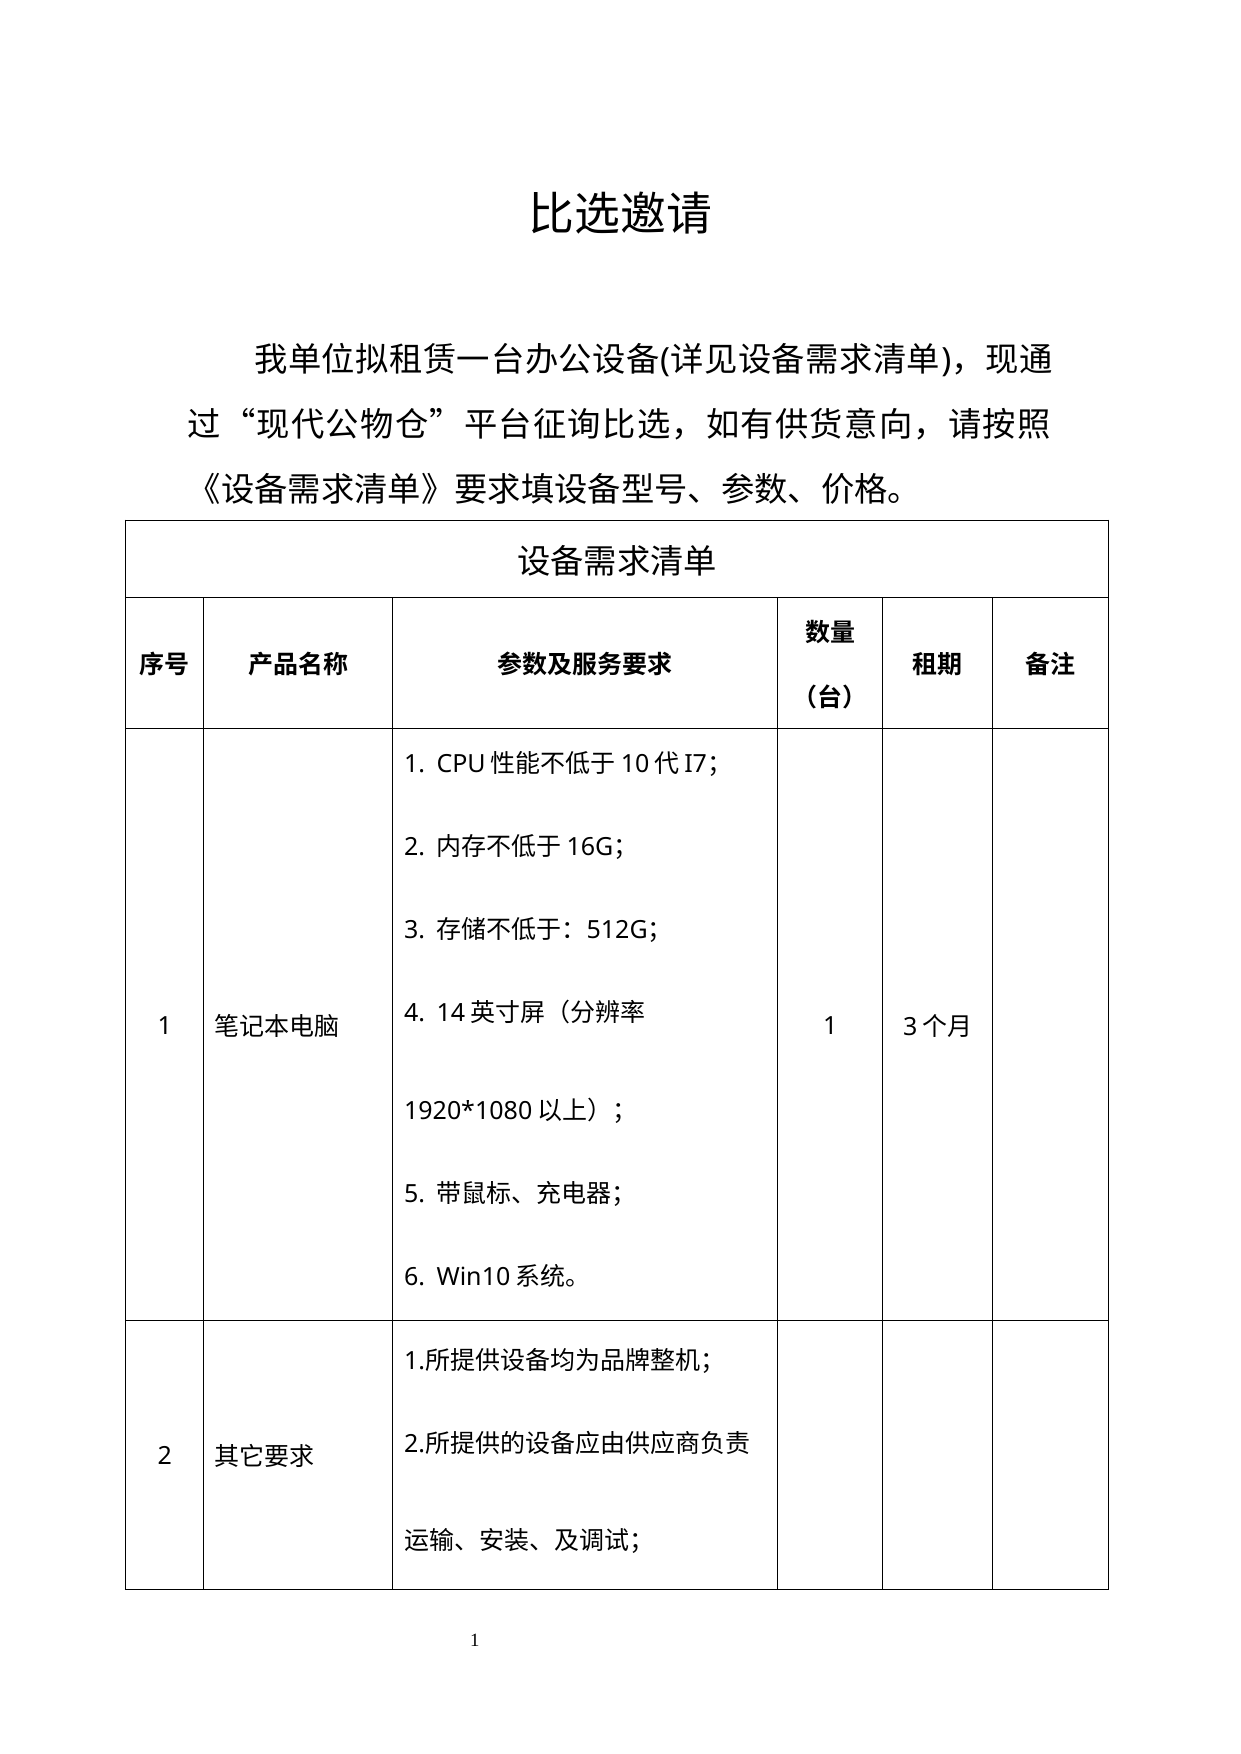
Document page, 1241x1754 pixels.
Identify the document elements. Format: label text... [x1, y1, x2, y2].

table_cell 1 [778, 729, 882, 1320]
table_cell [993, 729, 1108, 1320]
text 我单位拟租赁一台办公设备(详见设备需求清单)，现通过“现代公物仓”平台征询比选，如有供货意向，请按照《设备需求清单》要求填设备型号、参数、价格。 [187, 324, 1053, 519]
table_cell [993, 1321, 1108, 1589]
table_cell [778, 1321, 882, 1589]
table_cell 租期 [883, 598, 992, 728]
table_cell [393, 1321, 777, 1589]
table_cell CPU性能不低于10代I7； 内存不低于16G； 存储不低于：512G； 14英寸屏（分辨率1920*1080以上）； 带鼠标、充电器； Win10系统。 [393, 729, 777, 1320]
table_cell 参数及服务要求 [393, 598, 777, 728]
table_cell 序号 [126, 598, 203, 728]
table_cell [883, 1321, 992, 1589]
table_cell 其它要求 [204, 1321, 392, 1589]
table_cell 数量（台） [778, 598, 882, 728]
table_header 设备需求清单 [126, 521, 1108, 597]
text 比选邀请 [187, 162, 1053, 259]
table_cell 3个月 [883, 729, 992, 1320]
table_cell 产品名称 [204, 598, 392, 728]
table_cell 备注 [993, 598, 1108, 728]
table_cell 2 [126, 1321, 203, 1589]
table_cell 1 [126, 729, 203, 1320]
table_cell 笔记本电脑 [204, 729, 392, 1320]
